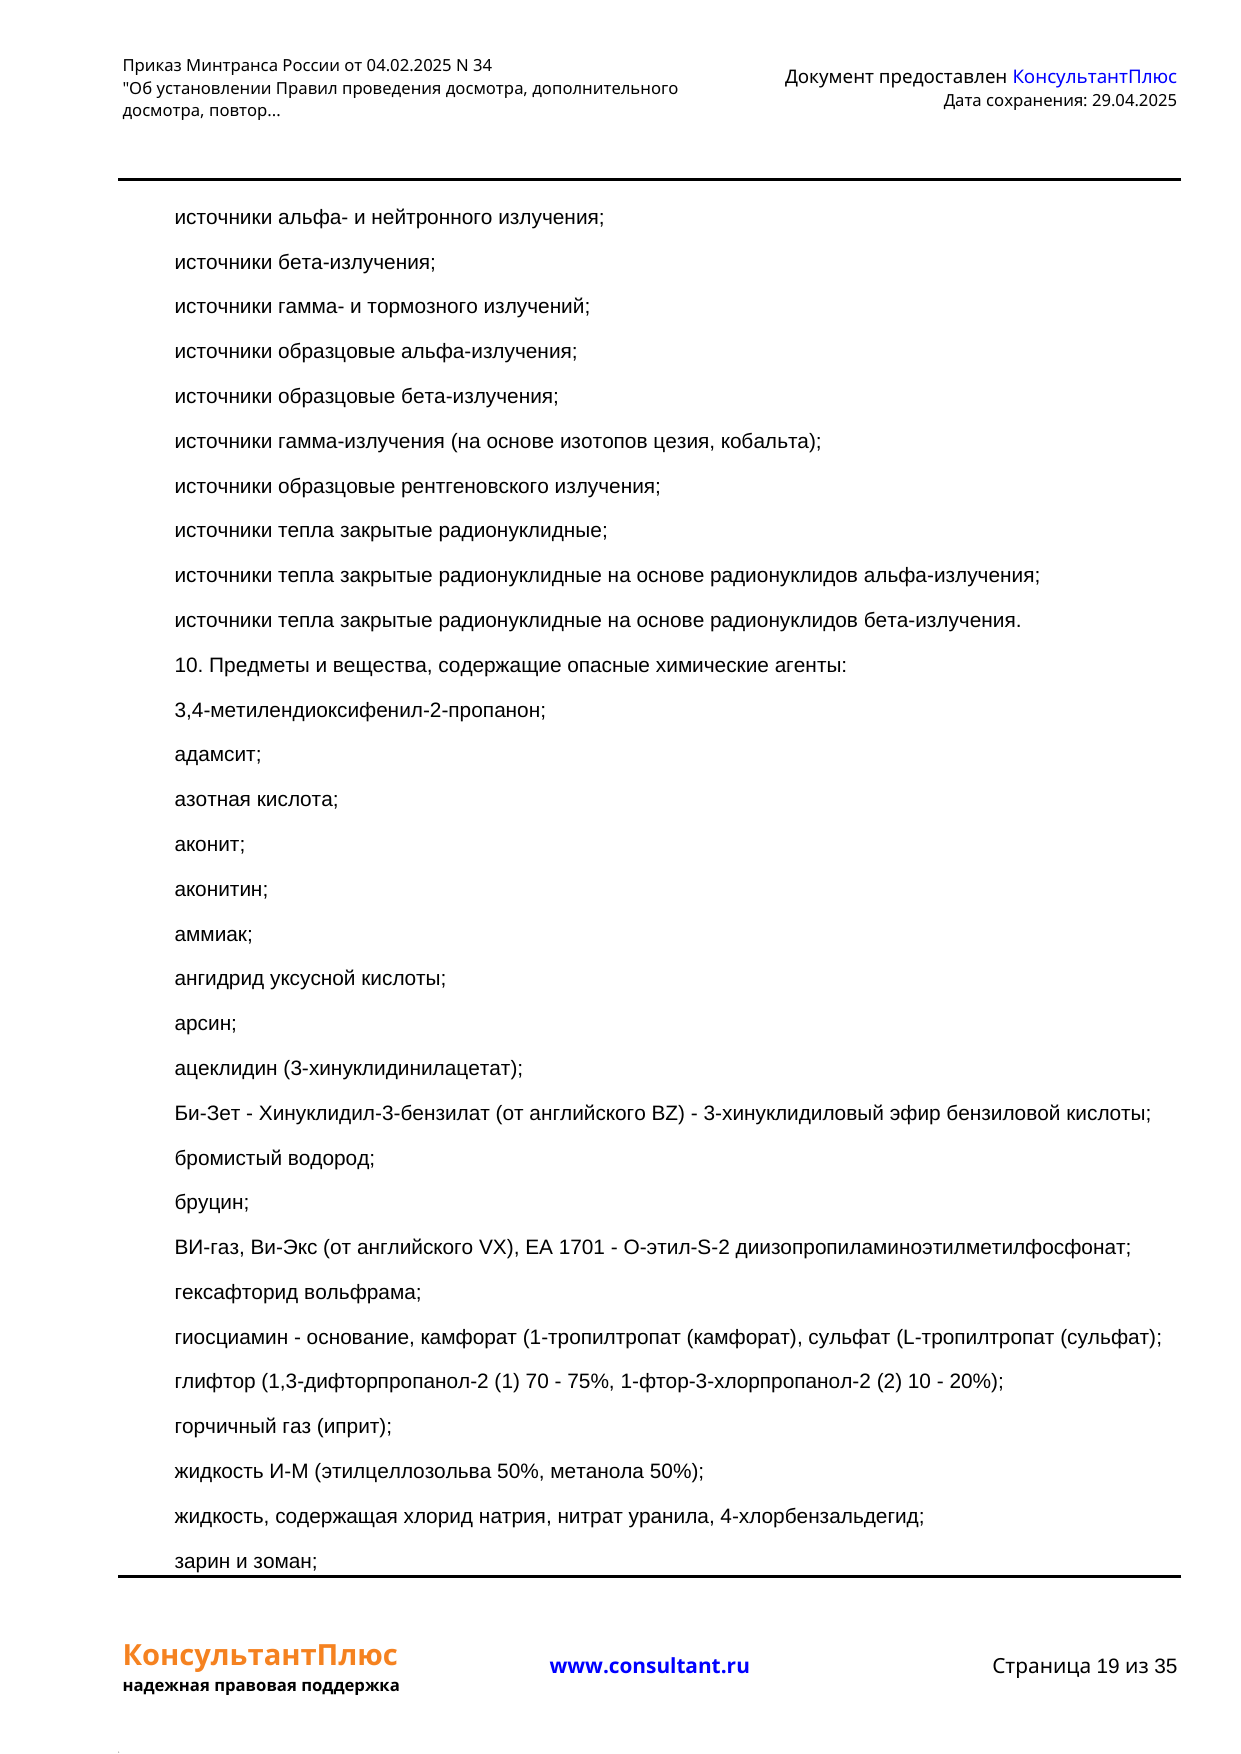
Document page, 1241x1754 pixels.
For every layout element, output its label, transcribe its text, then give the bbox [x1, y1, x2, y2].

text гексафторид вольфрама; [118, 1280, 1181, 1304]
text ВИ-газ, Ви-Экс (от английского VX), ЕА 1701 - O-этил-S-2 диизопропиламиноэтилметилфосфонат; [118, 1235, 1181, 1259]
text источники тепла закрытые радионуклидные на основе радионуклидов бета-излучения. [118, 608, 1181, 632]
text ангидрид уксусной кислоты; [118, 966, 1181, 990]
text источники образцовые бета-излучения; [118, 384, 1181, 408]
text зарин и зоман; [118, 1548, 1181, 1572]
text бромистый водород; [118, 1145, 1181, 1169]
text 3,4-метилендиоксифенил-2-пропанон; [118, 697, 1181, 721]
text горчичный газ (иприт); [118, 1414, 1181, 1438]
text источники гамма-излучения (на основе изотопов цезия, кобальта); [118, 429, 1181, 453]
text бруцин; [118, 1190, 1181, 1214]
text источники образцовые рентгеновского излучения; [118, 473, 1181, 497]
text гиосциамин - основание, камфорат (1-тропилтропат (камфорат), сульфат (L-тропилтропат (сульфат); [118, 1324, 1181, 1348]
text аммиак; [118, 921, 1181, 945]
text источники альфа- и нейтронного излучения; [118, 205, 1181, 229]
text источники тепла закрытые радионуклидные; [118, 518, 1181, 542]
text 10. Предметы и вещества, содержащие опасные химические агенты: [118, 653, 1181, 677]
text жидкость, содержащая хлорид натрия, нитрат уранила, 4-хлорбензальдегид; [118, 1504, 1181, 1528]
text источники бета-излучения; [118, 249, 1181, 273]
text адамсит; [118, 742, 1181, 766]
text источники тепла закрытые радионуклидные на основе радионуклидов альфа-излучения; [118, 563, 1181, 587]
text источники образцовые альфа-излучения; [118, 339, 1181, 363]
text Би-Зет - Хинуклидил-3-бензилат (от английского BZ) - 3-хинуклидиловый эфир бензиловой кислоты; [118, 1101, 1181, 1124]
text глифтор (1,3-дифторпропанол-2 (1) 70 - 75%, 1-фтор-3-хлорпропанол-2 (2) 10 - 20%); [118, 1369, 1181, 1393]
text ацеклидин (3-хинуклидинилацетат); [118, 1056, 1181, 1080]
text источники гамма- и тормозного излучений; [118, 294, 1181, 318]
text арсин; [118, 1011, 1181, 1035]
text азотная кислота; [118, 787, 1181, 811]
text аконит; [118, 832, 1181, 856]
text аконитин; [118, 877, 1181, 901]
text жидкость И-М (этилцеллозольва 50%, метанола 50%); [118, 1459, 1181, 1483]
